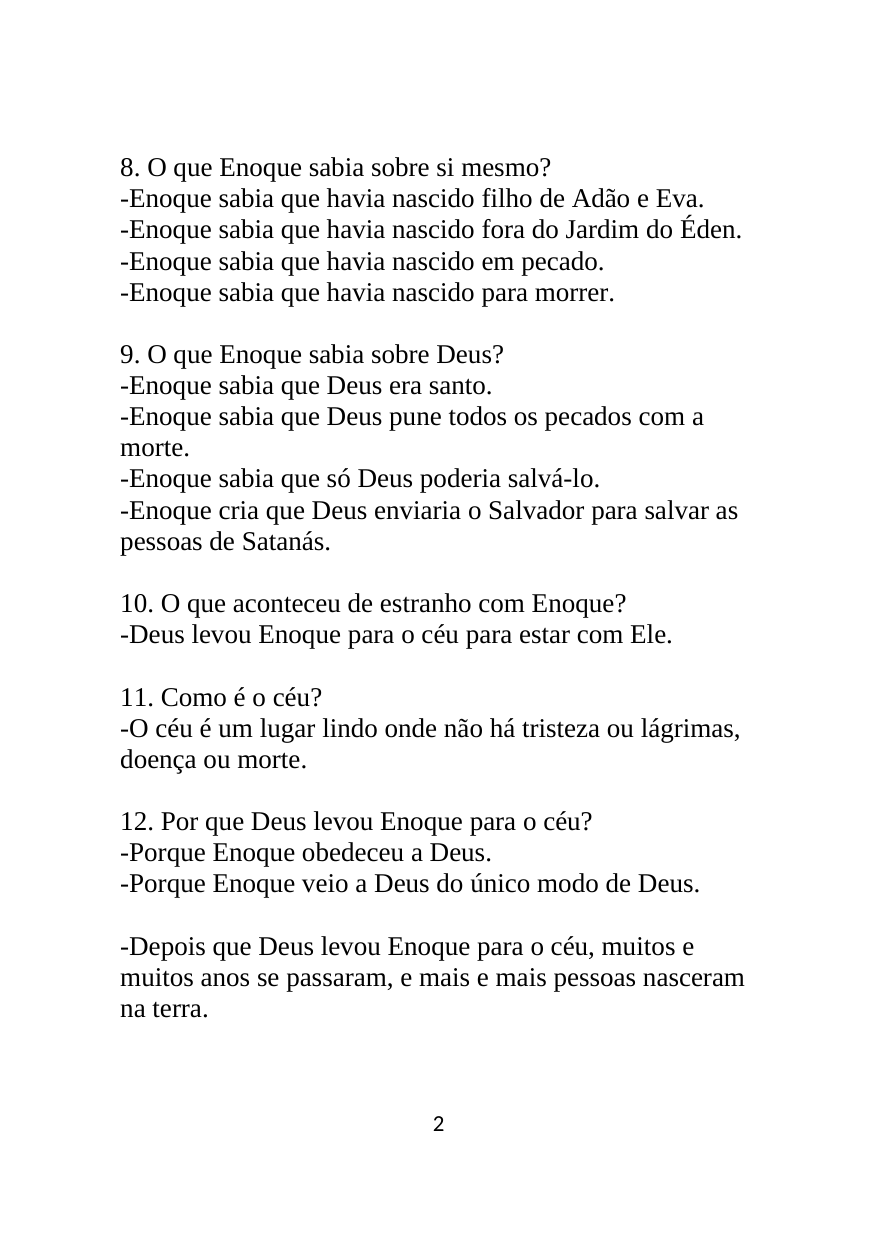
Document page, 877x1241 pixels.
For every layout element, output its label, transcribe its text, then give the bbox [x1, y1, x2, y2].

text -Enoque sabia que Deus pune todos os pecados com a morte. [120, 400, 757, 463]
text -Porque Enoque veio a Deus do único modo de Deus. [120, 867, 757, 899]
text -Depois que Deus levou Enoque para o céu, muitos e muitos anos se passaram, e mais e mais pessoas nasceram na terra. [120, 930, 757, 1023]
text -Enoque sabia que havia nascido fora do Jardim do Éden. [120, 213, 757, 244]
text -O céu é um lugar lindo onde não há tristeza ou lágrimas, doença ou morte. [120, 712, 757, 774]
text -Deus levou Enoque para o céu para estar com Ele. [120, 618, 757, 649]
text 12. Por que Deus levou Enoque para o céu? [120, 805, 757, 836]
text -Enoque sabia que havia nascido em pecado. [120, 244, 757, 276]
text -Enoque cria que Deus enviaria o Salvador para salvar as pessoas de Satanás. [120, 494, 757, 556]
text 11. Como é o céu? [120, 681, 757, 712]
text -Enoque sabia que havia nascido filho de Adão e Eva. [120, 182, 757, 213]
text -Porque Enoque obedeceu a Deus. [120, 836, 757, 867]
text -Enoque sabia que havia nascido para morrer. [120, 276, 757, 307]
text 8. O que Enoque sabia sobre si mesmo? [120, 151, 757, 182]
text 10. O que aconteceu de estranho com Enoque? [120, 587, 757, 618]
text -Enoque sabia que só Deus poderia salvá-lo. [120, 463, 757, 494]
text -Enoque sabia que Deus era santo. [120, 369, 757, 400]
text 9. O que Enoque sabia sobre Deus? [120, 338, 757, 369]
